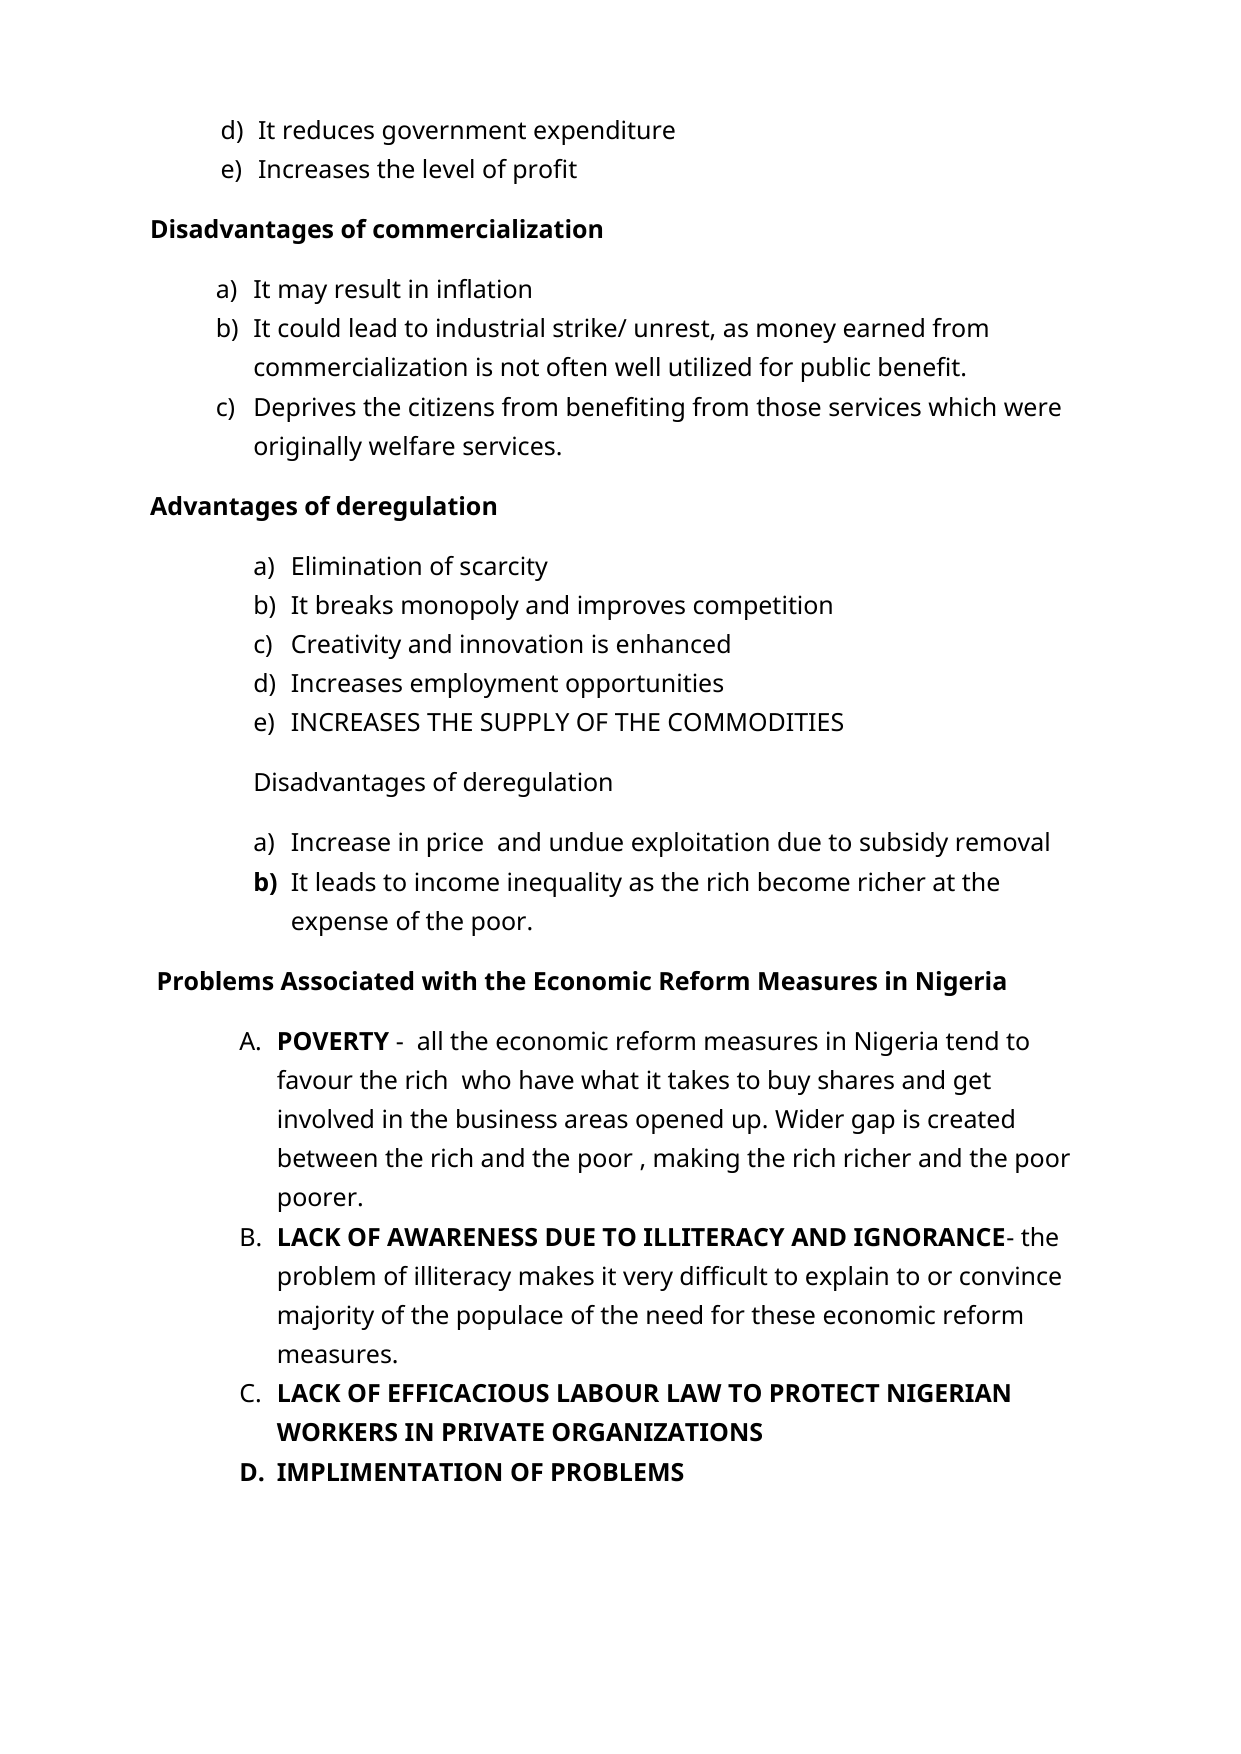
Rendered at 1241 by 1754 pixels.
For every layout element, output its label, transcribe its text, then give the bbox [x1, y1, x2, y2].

list INCREASES THE SUPPLY OF THE COMMODITIES [253, 705, 1090, 739]
list Deprives the citizens from benefiting from those services which were originally welfare services. [216, 389, 1090, 462]
text Disadvantages of deregulation [253, 765, 1090, 799]
text Advantages of deregulation [150, 488, 1090, 522]
list IMPLIMENTATION OF PROBLEMS [239, 1454, 1090, 1488]
list POVERTY - all the economic reform measures in Nigeria tend to favour the rich who have what it takes to buy shares and get involved in the business areas opened up. Wider gap is created between the rich and the poor , making the rich richer and the poor poorer. [239, 1023, 1090, 1214]
list Increases the level of profit [220, 152, 1090, 186]
list It leads to income inequality as the rich become richer at the expense of the poor. [253, 864, 1090, 937]
list LACK OF AWARENESS DUE TO ILLITERACY AND IGNORANCE- the problem of illiteracy makes it very difficult to explain to or convince majority of the populace of the need for these economic reform measures. [239, 1219, 1090, 1371]
list It reduces government expenditure [220, 112, 1090, 147]
list Increase in price and undue exploitation due to subsidy removal [253, 825, 1090, 859]
text Problems Associated with the Economic Reform Measures in Nigeria [150, 963, 1090, 997]
list Elimination of scarcity [253, 548, 1090, 582]
list It may result in inflation [216, 272, 1090, 306]
list LACK OF EFFICACIOUS LABOUR LAW TO PROTECT NIGERIAN WORKERS IN PRIVATE ORGANIZATIONS [239, 1376, 1090, 1449]
list It could lead to industrial strike/ unrest, as money earned from commercialization is not often well utilized for public benefit. [216, 311, 1090, 384]
text Disadvantages of commercialization [150, 212, 1090, 246]
list Creativity and innovation is enhanced [253, 627, 1090, 661]
list Increases employment opportunities [253, 666, 1090, 700]
list It breaks monopoly and improves competition [253, 587, 1090, 622]
